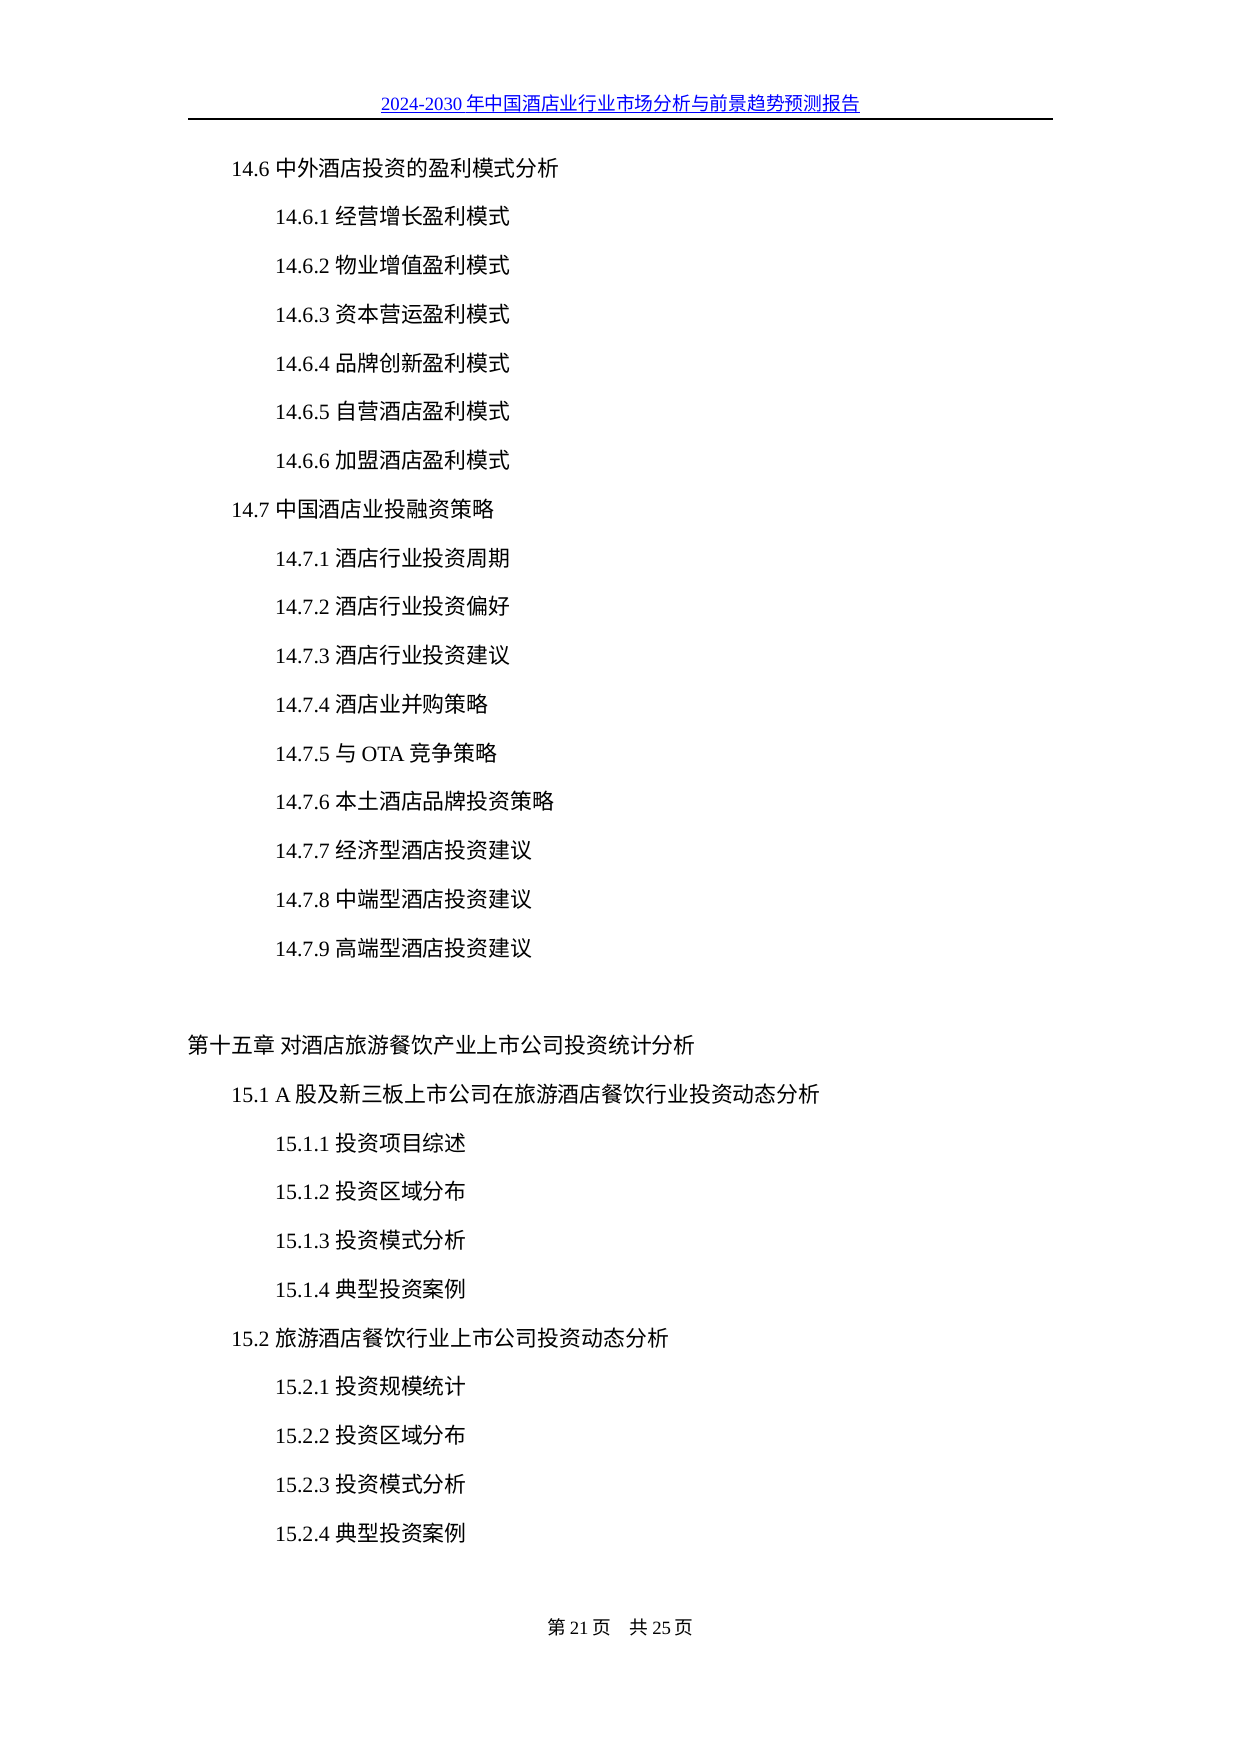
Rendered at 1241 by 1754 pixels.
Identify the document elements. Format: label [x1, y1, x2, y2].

text [187, 150, 1053, 1548]
